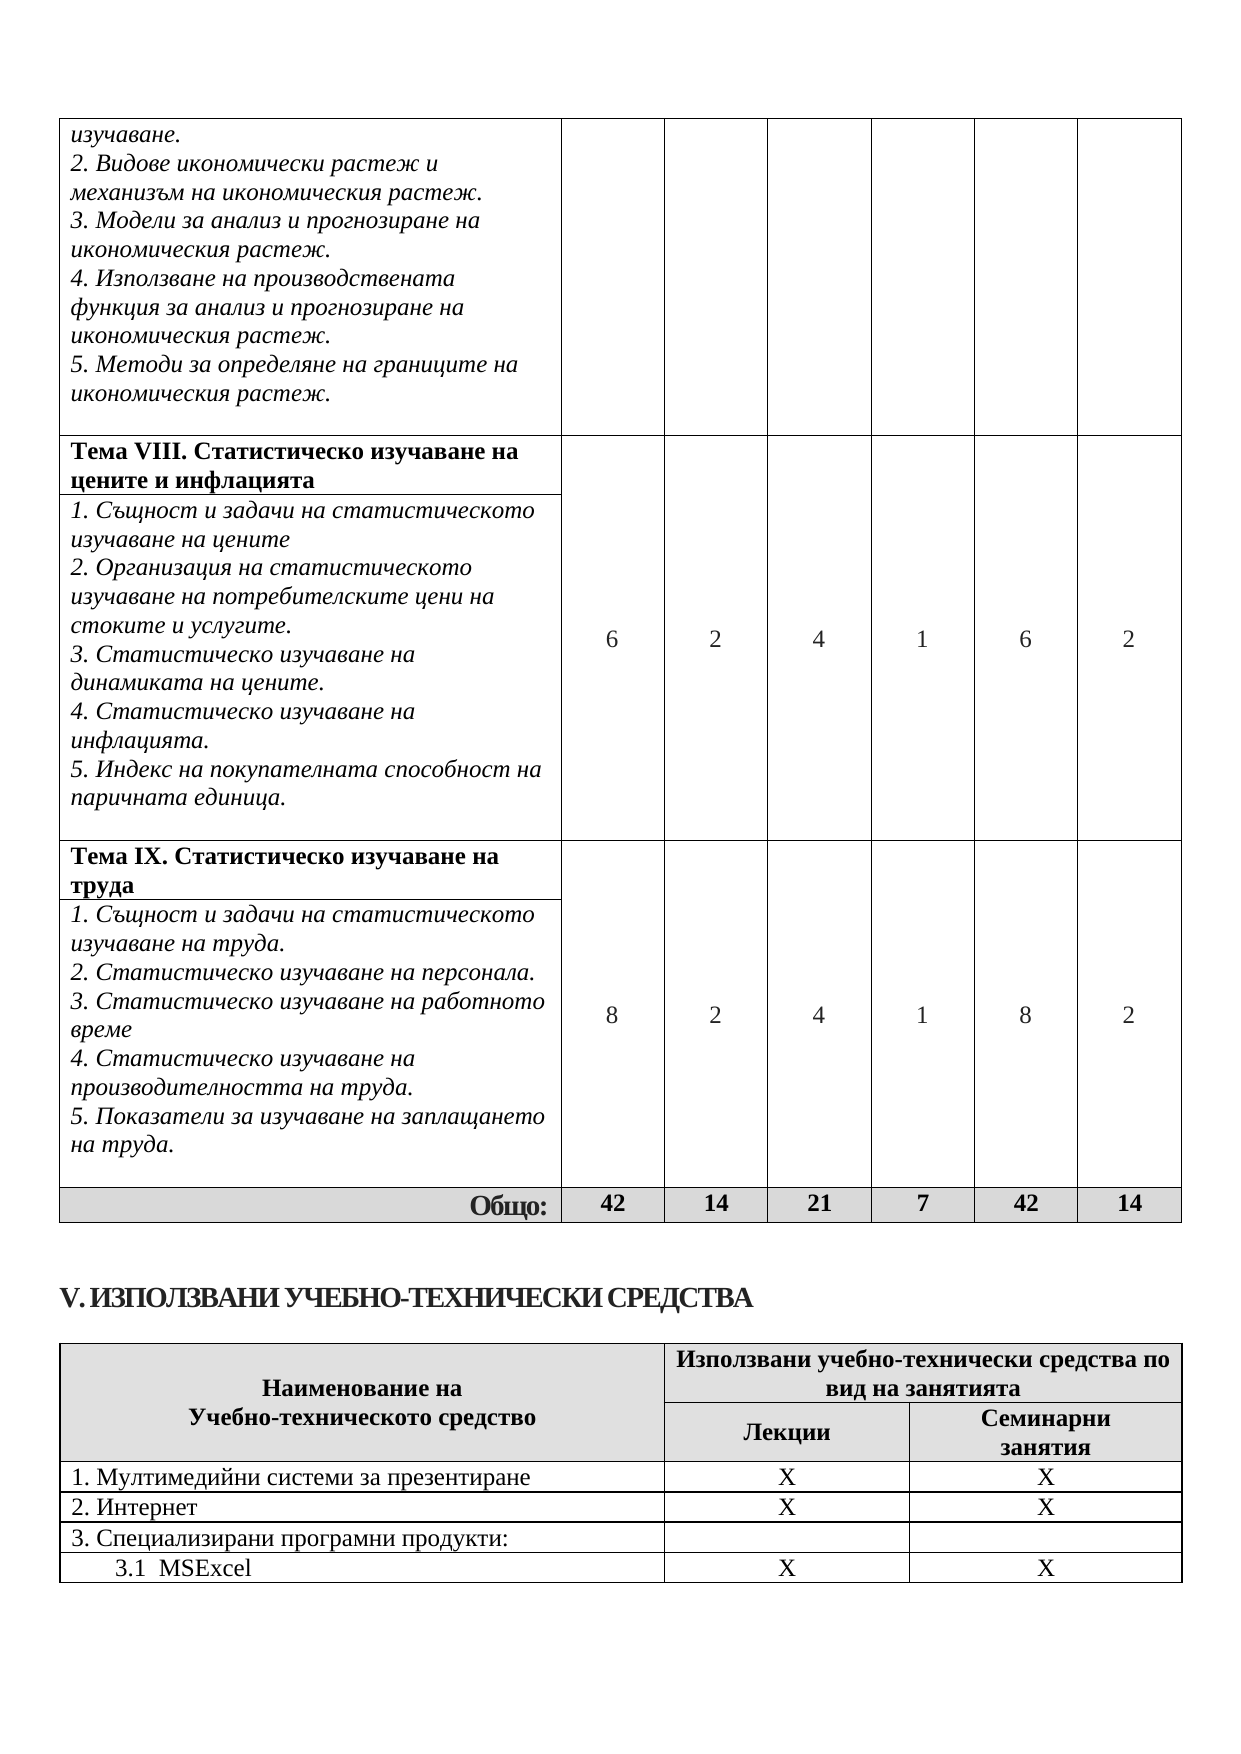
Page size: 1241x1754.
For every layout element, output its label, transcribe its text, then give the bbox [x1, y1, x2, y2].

table_cell 3.1 MSExcel [61, 1553, 664, 1582]
table_cell 2 [665, 841, 767, 1187]
table_cell Общо: [60, 1188, 561, 1222]
table_cell Тема ІХ. Статистическо изучаване на труда [60, 841, 561, 898]
table_cell X [910, 1553, 1181, 1582]
table_cell X [910, 1462, 1181, 1491]
table_cell 1. Същност и задачи на статистическото изучаване на труда. 2. Статистическо изучаване на персонала. 3. Статистическо изучаване на работното време 4. Статистическо изучаване на производителността на труда. 5. Показатели за изучаване на заплащането на труда. [60, 900, 561, 1187]
table_cell Лекции [665, 1403, 909, 1461]
table_cell 7 [872, 1188, 974, 1222]
table_cell 1 [768, 119, 871, 435]
table_cell 8 [975, 841, 1077, 1187]
table_cell [665, 1523, 909, 1552]
table_cell 8 [562, 841, 664, 1187]
table_cell 14 [1078, 1188, 1181, 1222]
text V. ИЗПОЛЗВАНИ УЧЕБНО-ТЕХНИЧЕСКИ СРЕДСТВА [59, 1280, 1181, 1314]
table_cell 4 [768, 841, 871, 1187]
table_cell 2 [562, 119, 664, 435]
table_cell 21 [768, 1188, 871, 1222]
table_cell 1 [872, 119, 974, 435]
table_cell X [665, 1553, 909, 1582]
table_cell Семинарни занятия [910, 1403, 1181, 1461]
table_cell 2. Интернет [61, 1493, 664, 1521]
table_cell 3. Специализирани програмни продукти: [61, 1523, 664, 1552]
table_cell 2 [975, 119, 1077, 435]
table_cell 42 [562, 1188, 664, 1222]
table_cell 14 [665, 1188, 767, 1222]
table_header Използвани учебно-технически средства по вид на занятията [665, 1344, 1181, 1402]
table_cell X [665, 1462, 909, 1491]
table_cell 1 [665, 119, 767, 435]
table_cell 1. Мултимедийни системи за презентиране [61, 1462, 664, 1491]
table_cell 1. Същност и задачи на статистическото изучаване на цените 2. Организация на статистическото изучаване на потребителските цени на стоките и услугите. 3. Статистическо изучаване на динамиката на цените. 4. Статистическо изучаване на инфлацията. 5. Индекс на покупателната способност на паричната единица. [60, 495, 561, 840]
table_cell X [910, 1493, 1181, 1521]
table_cell X [665, 1493, 909, 1521]
table_cell 1 [1078, 119, 1181, 435]
table_cell [910, 1523, 1181, 1552]
table_cell 2 [1078, 841, 1181, 1187]
table_cell 6 [562, 436, 664, 840]
table_header Наименование на Учебно-техническото средство [61, 1344, 664, 1461]
table_cell 2 [665, 436, 767, 840]
table_cell изучаване. 2. Видове икономически растеж и механизъм на икономическия растеж. 3. Модели за анализ и прогнозиране на икономическия растеж. 4. Използване на производствената функция за анализ и прогнозиране на икономическия растеж. 5. Методи за определяне на границите на икономическия растеж. [60, 119, 561, 435]
table_cell 2 [1078, 436, 1181, 840]
table_cell 6 [975, 436, 1077, 840]
table_cell Тема VІІІ. Статистическо изучаване на цените и инфлацията [60, 436, 561, 494]
table_cell 1 [872, 436, 974, 840]
table_cell 4 [768, 436, 871, 840]
table_cell 1 [872, 841, 974, 1187]
table_cell 42 [975, 1188, 1077, 1222]
